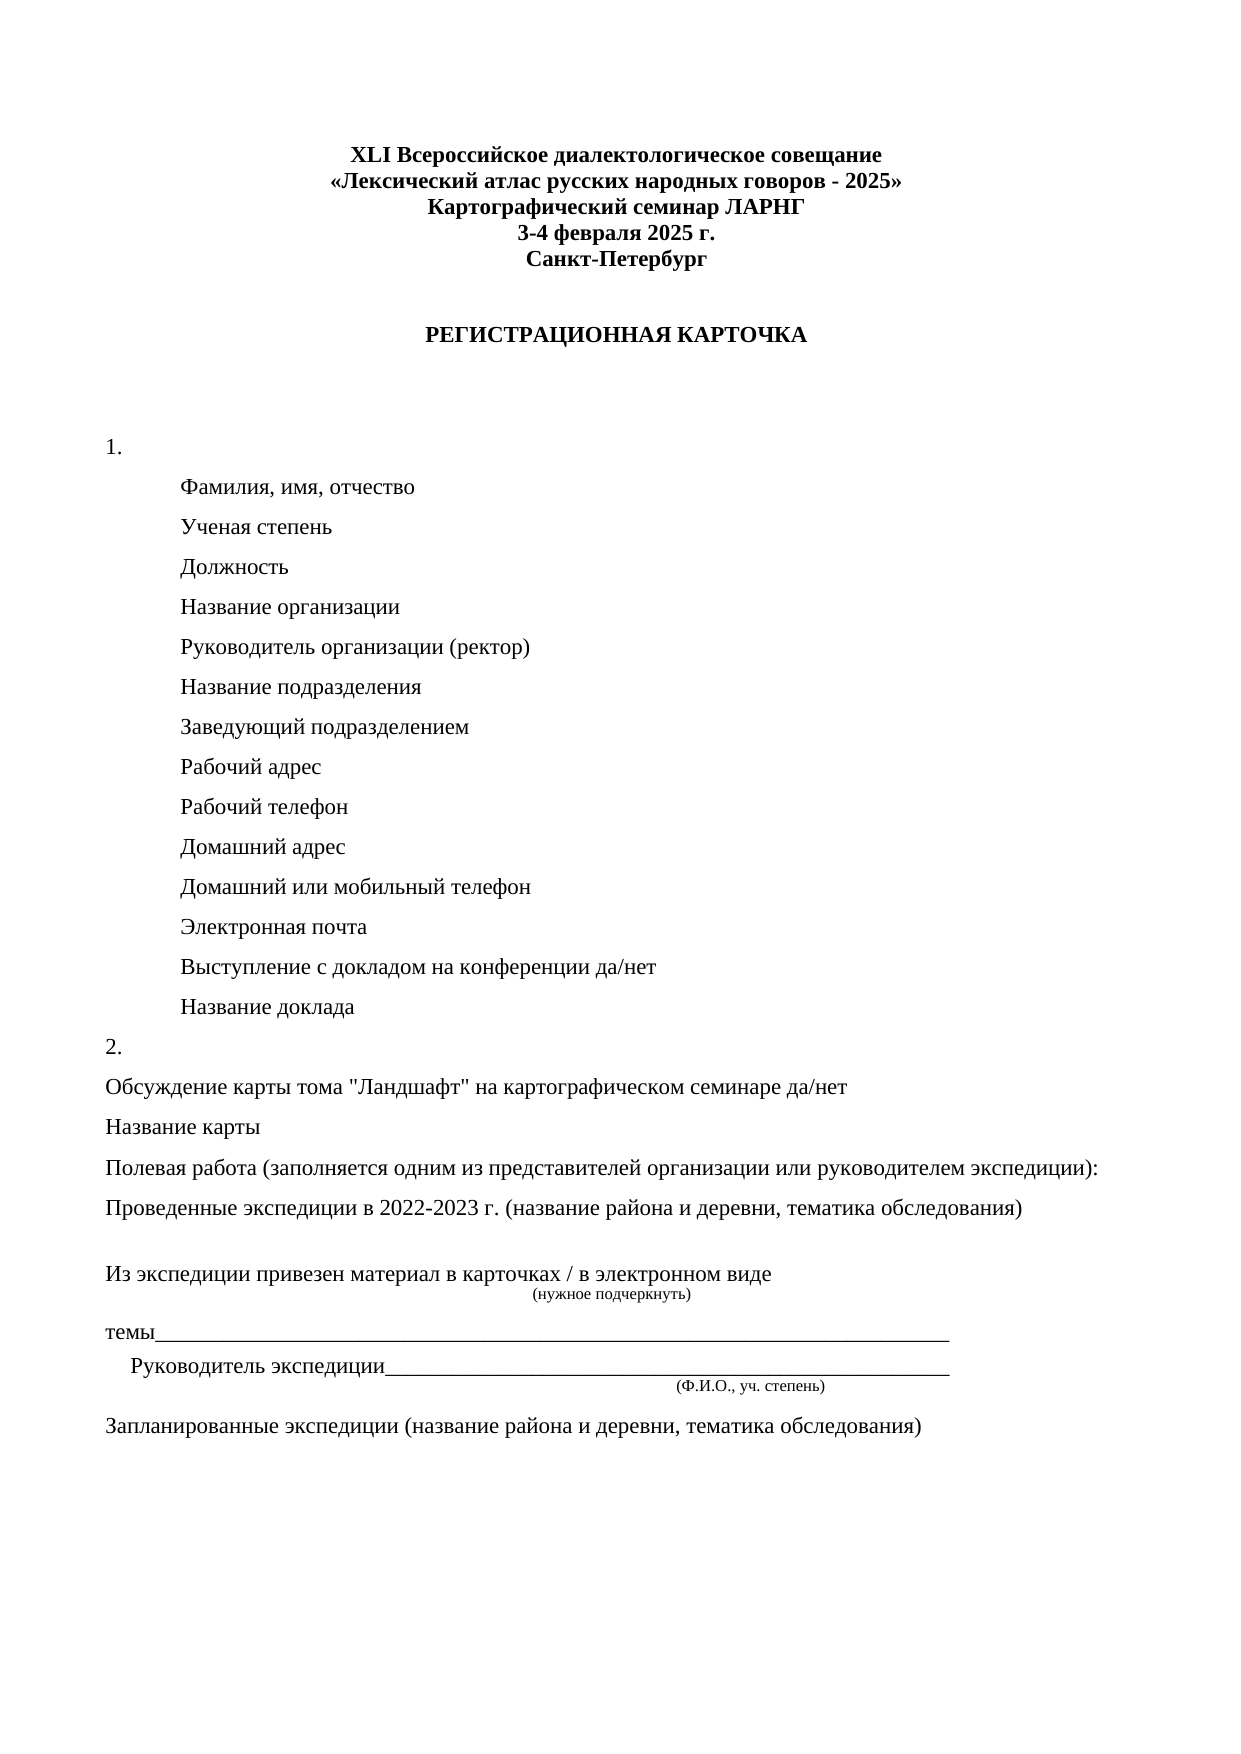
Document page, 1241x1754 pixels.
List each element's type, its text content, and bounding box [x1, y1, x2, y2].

text Название карты [105, 1103, 1127, 1143]
list Домашний адрес [180, 823, 1127, 863]
list Выступление с докладом на конференции да/нет [180, 943, 1127, 983]
list Название доклада [180, 983, 1127, 1023]
list Фамилия, имя, отчество [180, 463, 1127, 503]
text Запланированные экспедиции (название района и деревни, тематика обследования) [105, 1415, 1127, 1438]
text Санкт-Петербург [105, 246, 1127, 272]
text Обсуждение карты тома "Ландшафт" на картографическом семинаре да/нет [105, 1063, 1127, 1103]
list Рабочий телефон [180, 783, 1127, 823]
text (нужное подчеркнуть) [532, 1286, 1127, 1302]
text XLI Всероссийское диалектологическое совещание «Лексический атлас русских народных говоров - 2025» Картографический семинар ЛАРНГ 3-4 февраля 2025 г. [105, 142, 1127, 246]
list Руководитель организации (ректор) [180, 623, 1127, 663]
text (Ф.И.О., уч. степень) [676, 1378, 1127, 1395]
text 2. [105, 1023, 1127, 1063]
text Руководитель экспедиции [130, 1356, 1127, 1378]
text 1. [105, 423, 1127, 463]
list Ученая степень [180, 503, 1127, 543]
list Домашний или мобильный телефон [180, 863, 1127, 903]
list Электронная почта [180, 903, 1127, 943]
text Полевая работа (заполняется одним из представителей организации или руководителем экспедиции): Проведенные экспедиции в 2022-2023 г. (название района и деревни, тематика обследования) [105, 1143, 1127, 1224]
list Название организации [180, 583, 1127, 623]
text Из экспедиции привезен материал в карточках / в электронном виде [105, 1263, 1127, 1286]
list Должность [180, 543, 1127, 583]
list Заведующий подразделением [180, 703, 1127, 743]
text темы [105, 1321, 1127, 1344]
text РЕГИСТРАЦИОННАЯ КАРТОЧКА [105, 324, 1127, 347]
list Название подразделения [180, 663, 1127, 703]
list Рабочий адрес [180, 743, 1127, 783]
